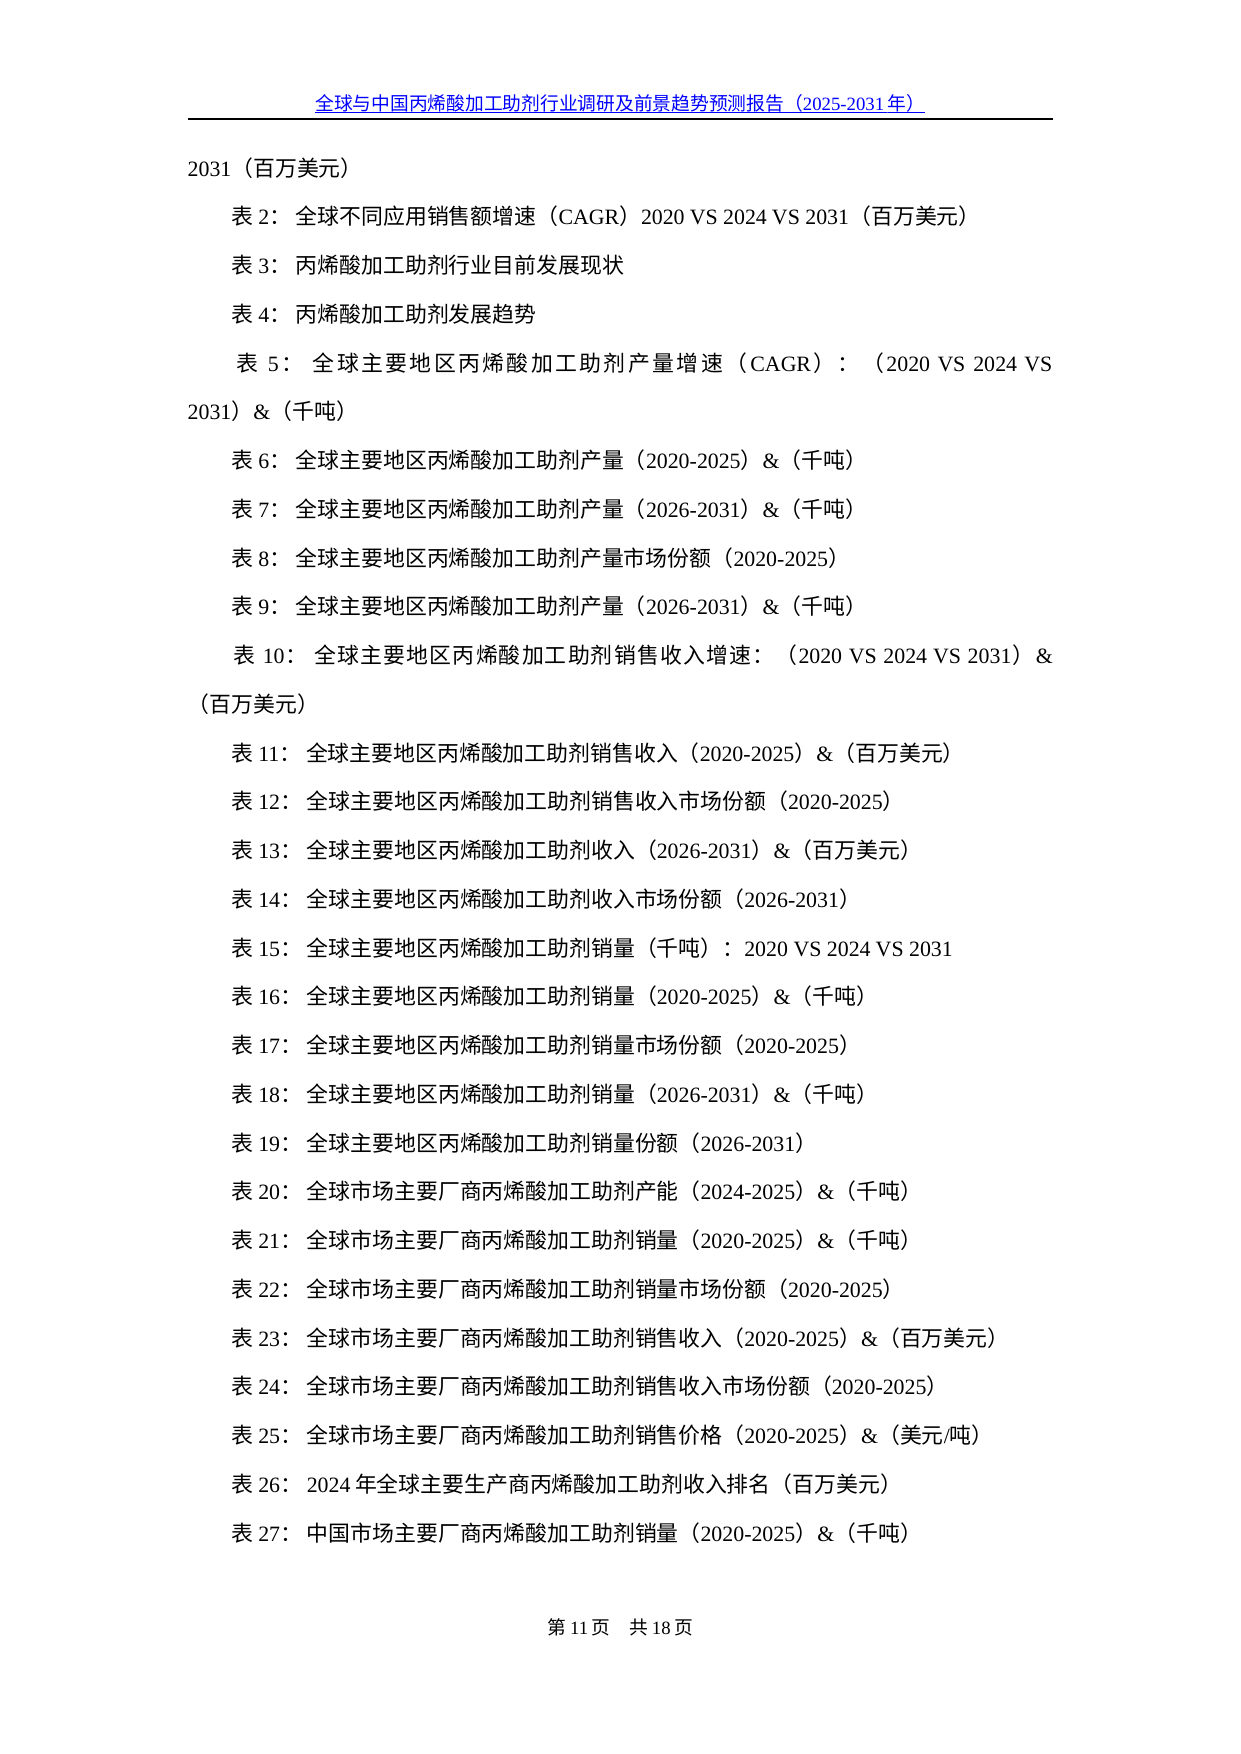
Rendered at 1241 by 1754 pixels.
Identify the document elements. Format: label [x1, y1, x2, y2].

text [187, 150, 1053, 1548]
